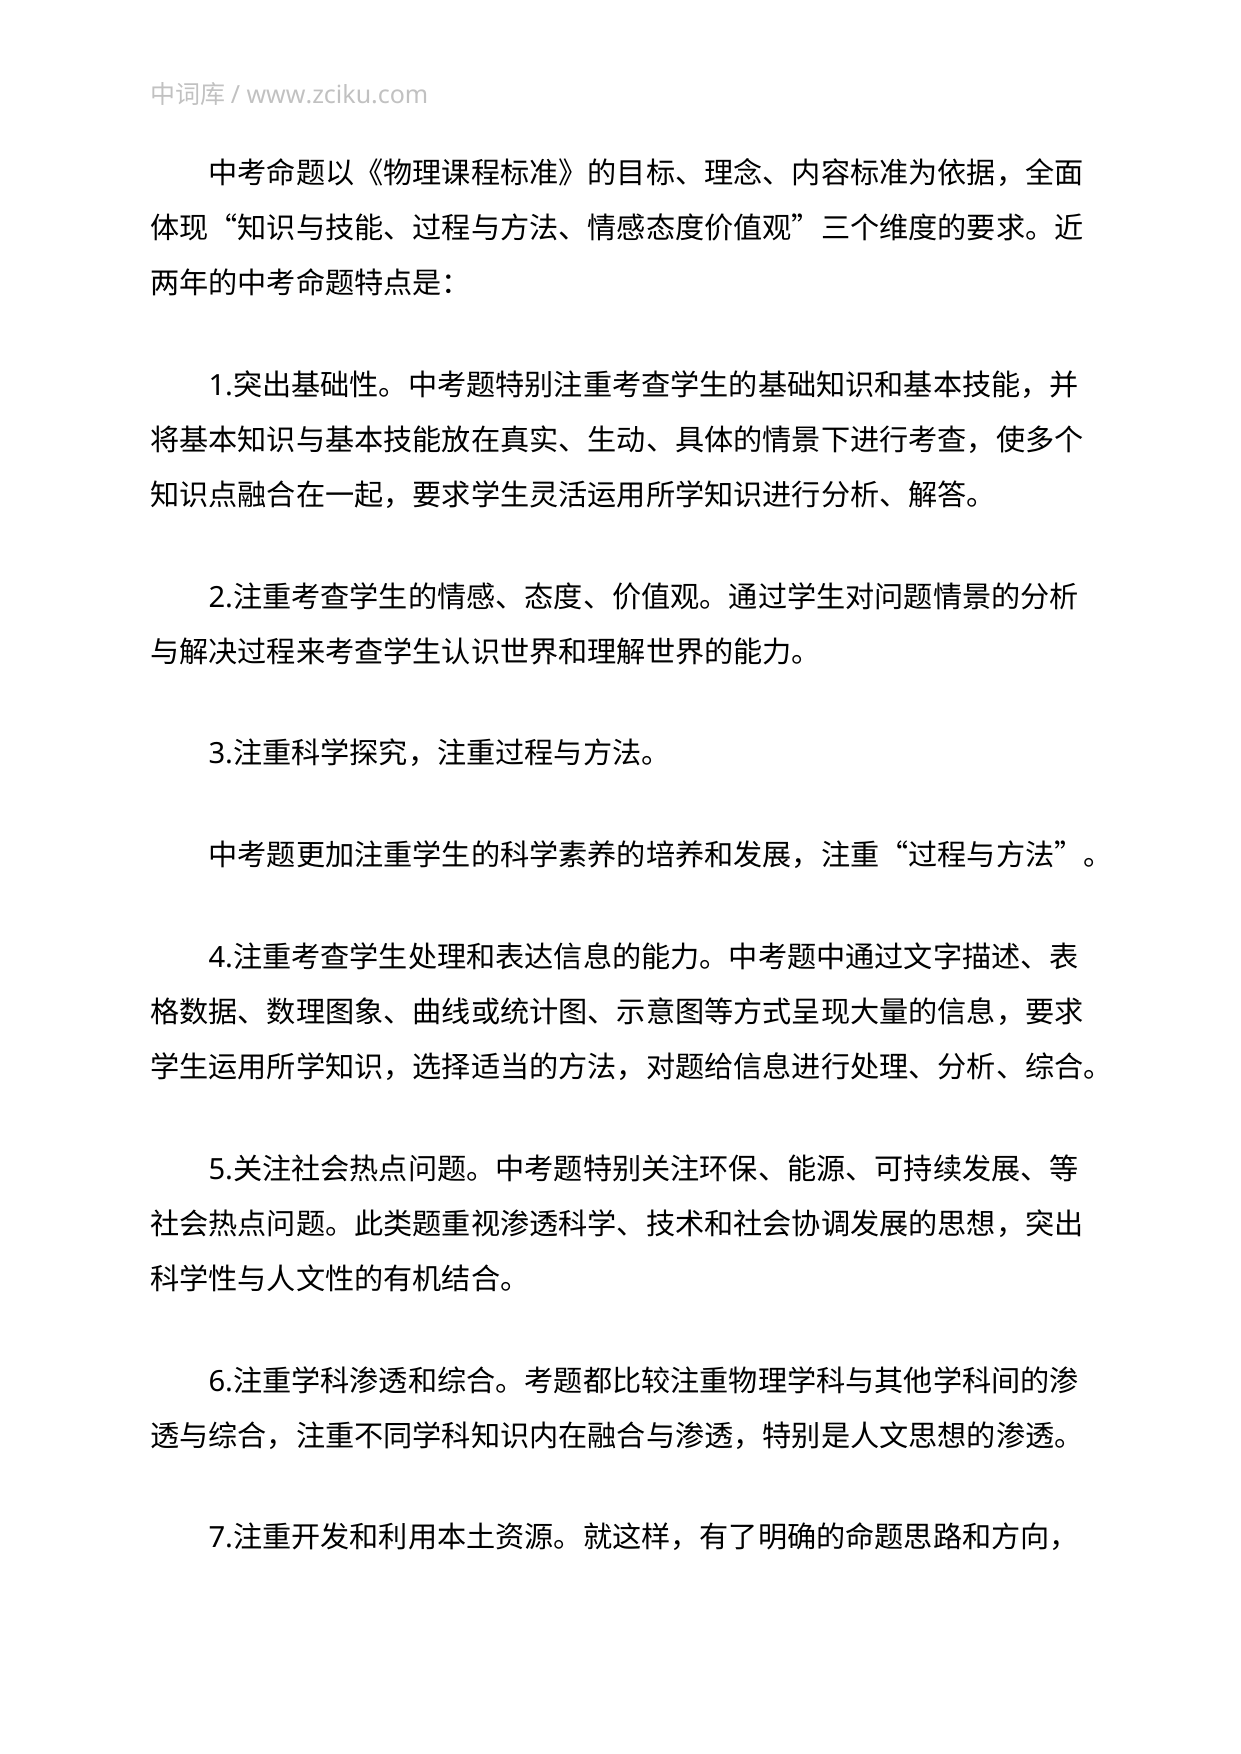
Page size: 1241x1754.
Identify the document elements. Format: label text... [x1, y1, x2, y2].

text 中考命题以《物理课程标准》的目标、理念、内容标准为依据，全面体现“知识与技能、过程与方法、情感态度价值观”三个维度的要求。近两年的中考命题特点是： [150, 150, 1090, 302]
text 2.注重考查学生的情感、态度、价值观。通过学生对问题情景的分析与解决过程来考查学生认识世界和理解世界的能力。 [150, 573, 1090, 671]
text 5.关注社会热点问题。中考题特别关注环保、能源、可持续发展、等社会热点问题。此类题重视渗透科学、技术和社会协调发展的思想，突出科学性与人文性的有机结合。 [150, 1145, 1090, 1298]
text 4.注重考查学生处理和表达信息的能力。中考题中通过文字描述、表格数据、数理图象、曲线或统计图、示意图等方式呈现大量的信息，要求学生运用所学知识，选择适当的方法，对题给信息进行处理、分析、综合。 [150, 934, 1090, 1086]
text 3.注重科学探究，注重过程与方法。 [150, 730, 1090, 772]
text 中考题更加注重学生的科学素养的培养和发展，注重“过程与方法”。 [150, 832, 1090, 874]
text 6.注重学科渗透和综合。考题都比较注重物理学科与其他学科间的渗透与综合，注重不同学科知识内在融合与渗透，特别是人文思想的渗透。 [150, 1357, 1090, 1454]
text 1.突出基础性。中考题特别注重考查学生的基础知识和基本技能，并将基本知识与基本技能放在真实、生动、具体的情景下进行考查，使多个知识点融合在一起，要求学生灵活运用所学知识进行分析、解答。 [150, 362, 1090, 514]
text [150, 1514, 1090, 1556]
